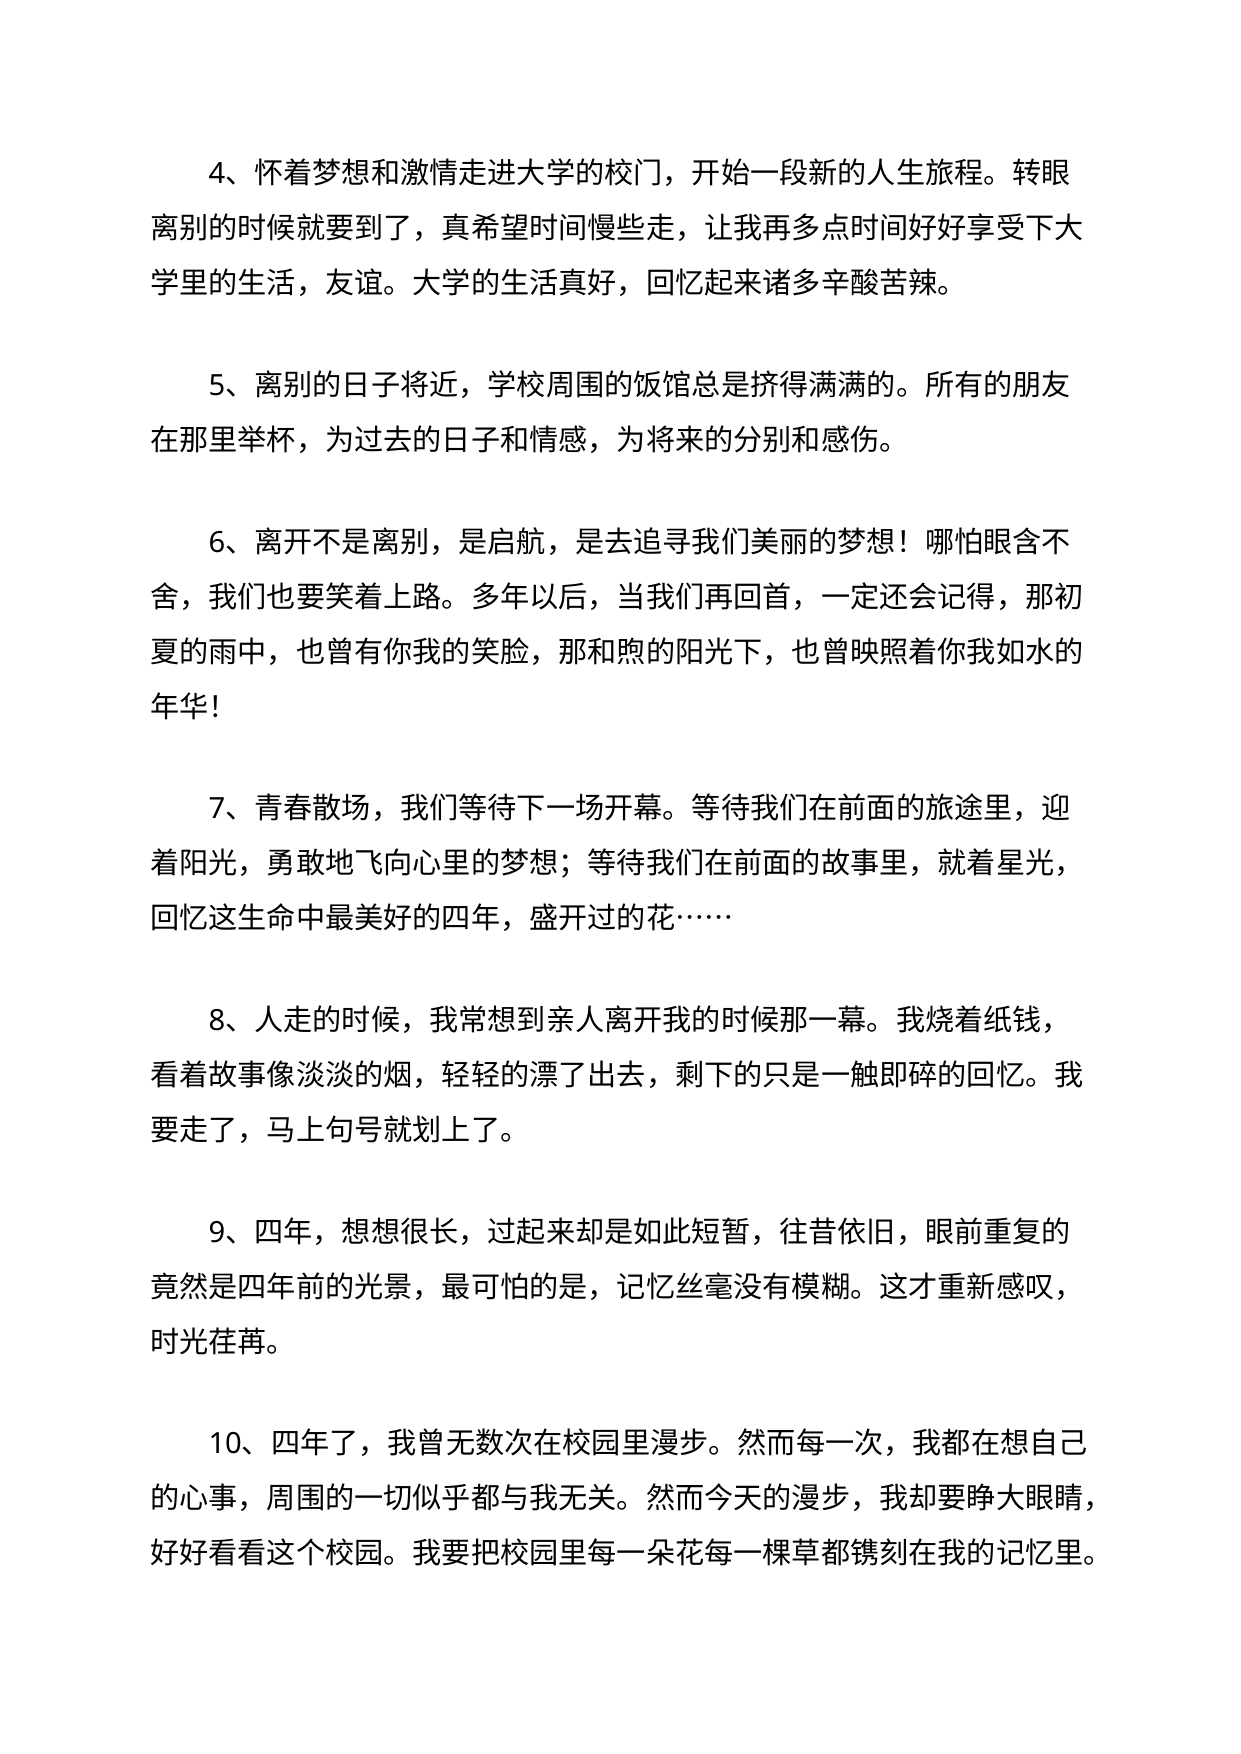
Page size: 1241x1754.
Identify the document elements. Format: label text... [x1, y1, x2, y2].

text 5、离别的日子将近，学校周围的饭馆总是挤得满满的。所有的朋友在那里举杯，为过去的日子和情感，为将来的分别和感伤。 [150, 362, 1090, 459]
text 8、人走的时候，我常想到亲人离开我的时候那一幕。我烧着纸钱，看着故事像淡淡的烟，轻轻的漂了出去，剩下的只是一触即碎的回忆。我要走了，马上句号就划上了。 [150, 997, 1090, 1149]
text 7、青春散场，我们等待下一场开幕。等待我们在前面的旅途里，迎着阳光，勇敢地飞向心里的梦想；等待我们在前面的故事里，就着星光，回忆这生命中最美好的四年，盛开过的花…… [150, 785, 1090, 937]
text 9、四年，想想很长，过起来却是如此短暂，往昔依旧，眼前重复的竟然是四年前的光景，最可怕的是，记忆丝毫没有模糊。这才重新感叹，时光荏苒。 [150, 1208, 1090, 1361]
text 4、怀着梦想和激情走进大学的校门，开始一段新的人生旅程。转眼离别的时候就要到了，真希望时间慢些走，让我再多点时间好好享受下大学里的生活，友谊。大学的生活真好，回忆起来诸多辛酸苦辣。 [150, 150, 1090, 302]
text 10、四年了，我曾无数次在校园里漫步。然而每一次，我都在想自己的心事，周围的一切似乎都与我无关。然而今天的漫步，我却要睁大眼睛，好好看看这个校园。我要把校园里每一朵花每一棵草都镌刻在我的记忆里。 [150, 1420, 1090, 1572]
text 6、离开不是离别，是启航，是去追寻我们美丽的梦想！哪怕眼含不舍，我们也要笑着上路。多年以后，当我们再回首，一定还会记得，那初夏的雨中，也曾有你我的笑脸，那和煦的阳光下，也曾映照着你我如水的年华！ [150, 518, 1090, 726]
